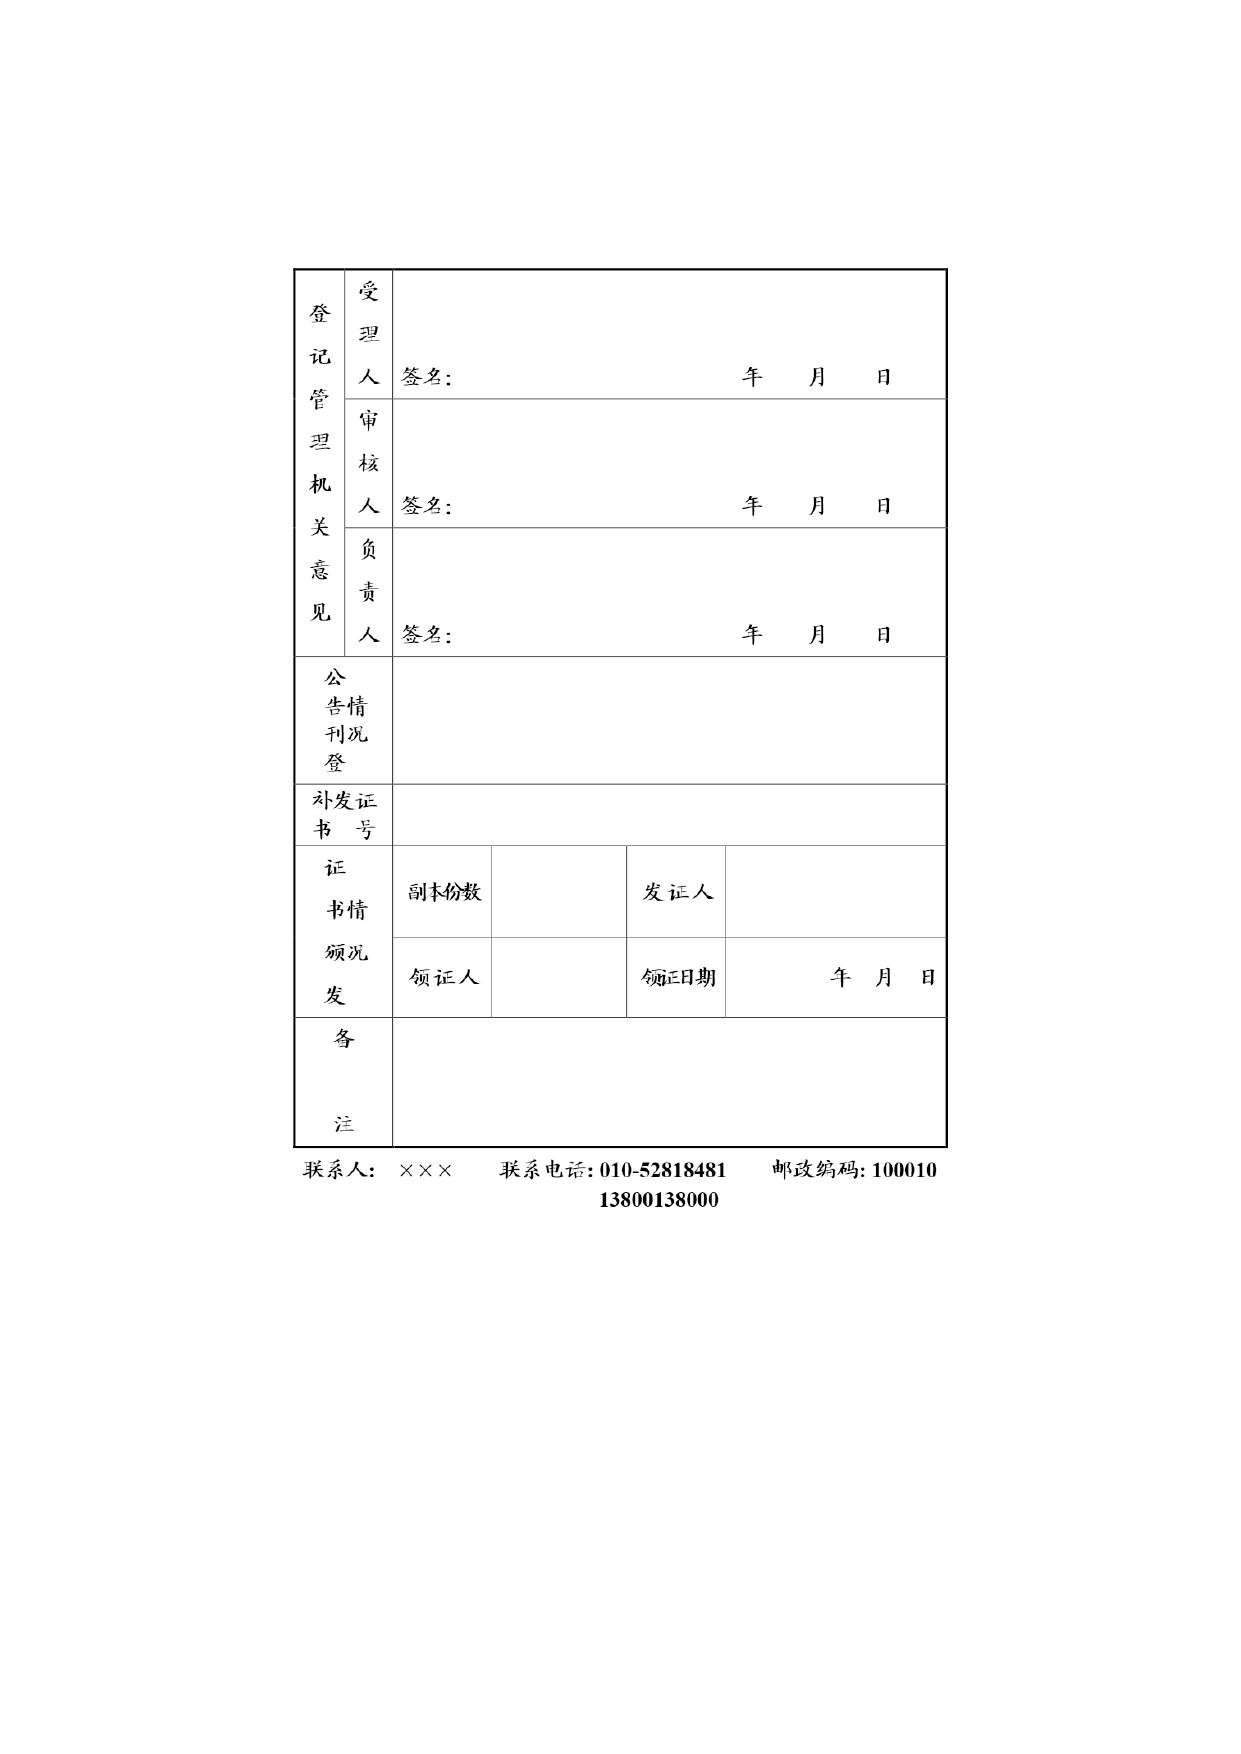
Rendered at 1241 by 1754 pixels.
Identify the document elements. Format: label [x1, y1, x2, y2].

picture [213, 162, 1027, 1314]
